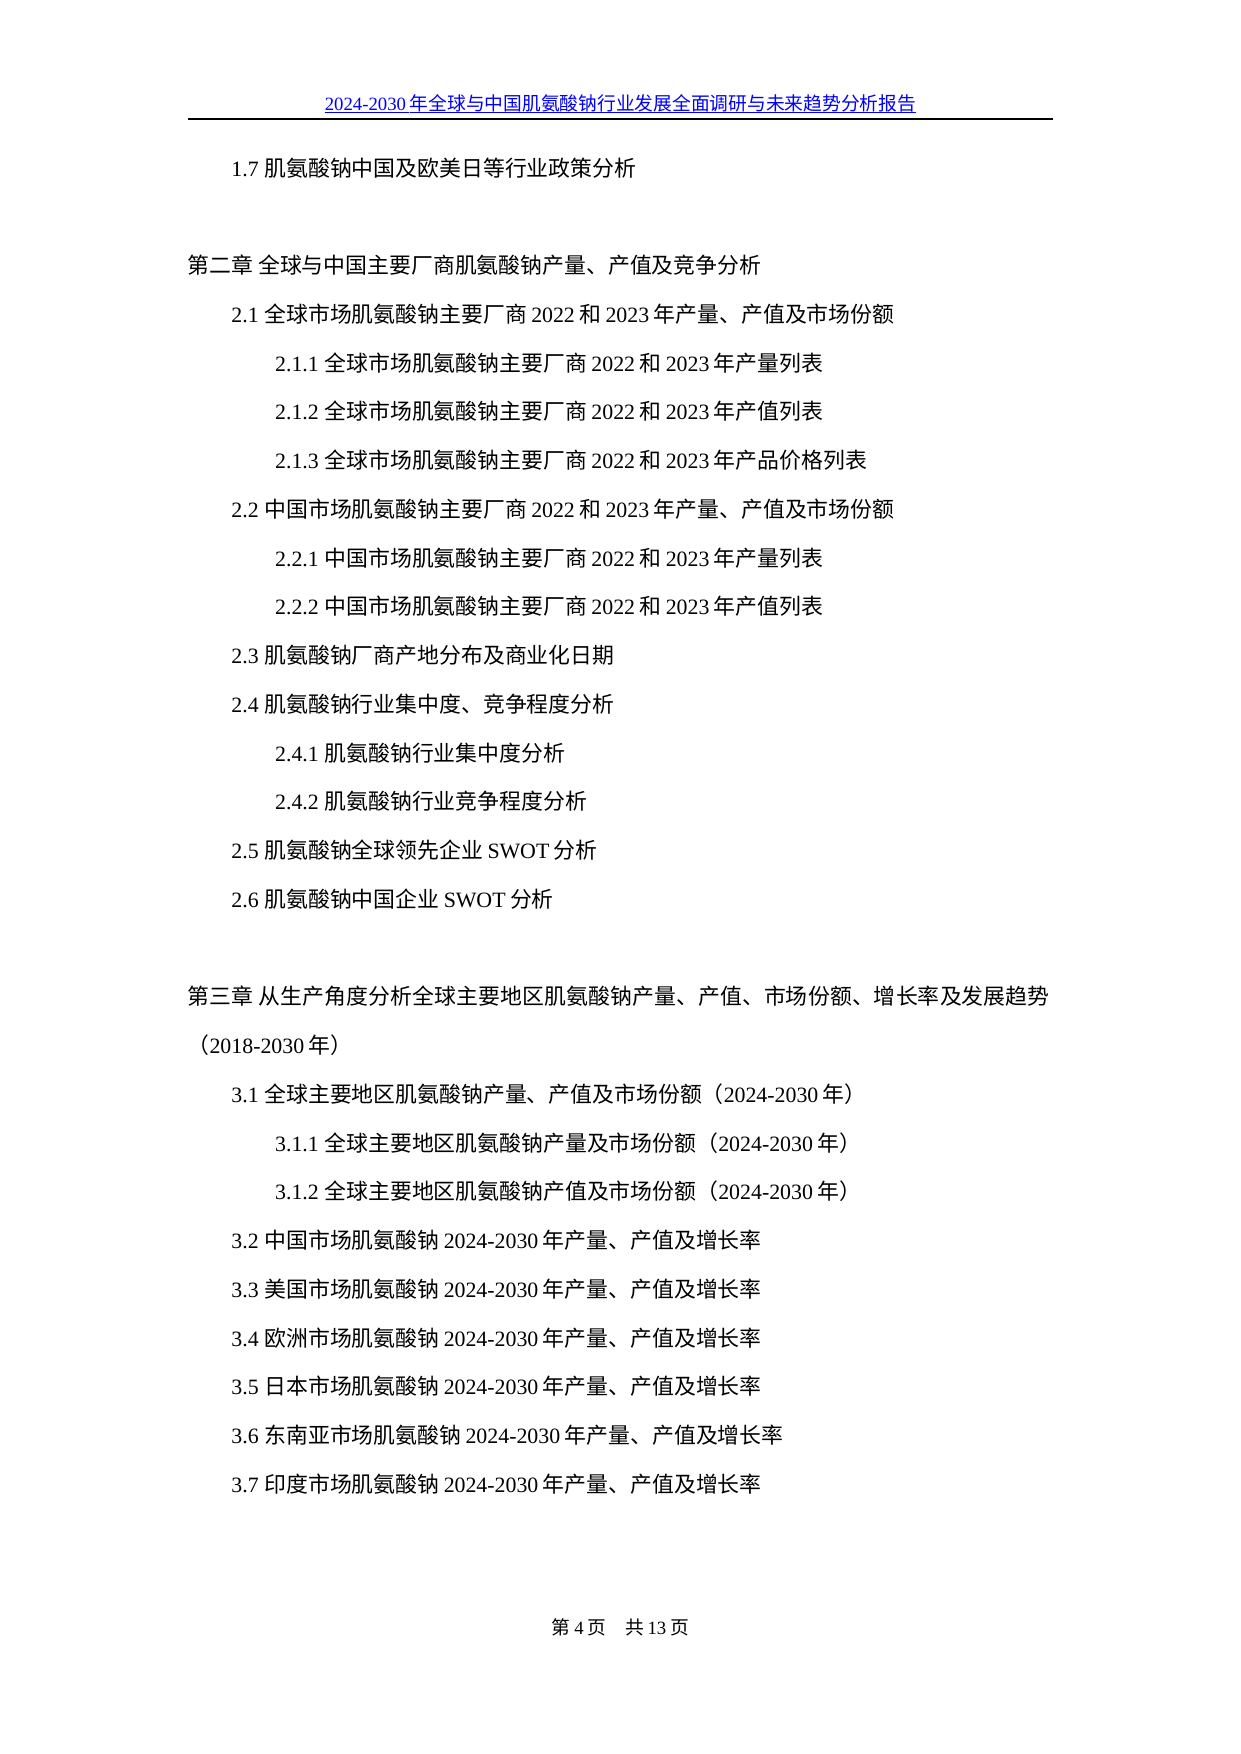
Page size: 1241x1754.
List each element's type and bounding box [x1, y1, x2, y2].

text [187, 150, 1053, 1499]
